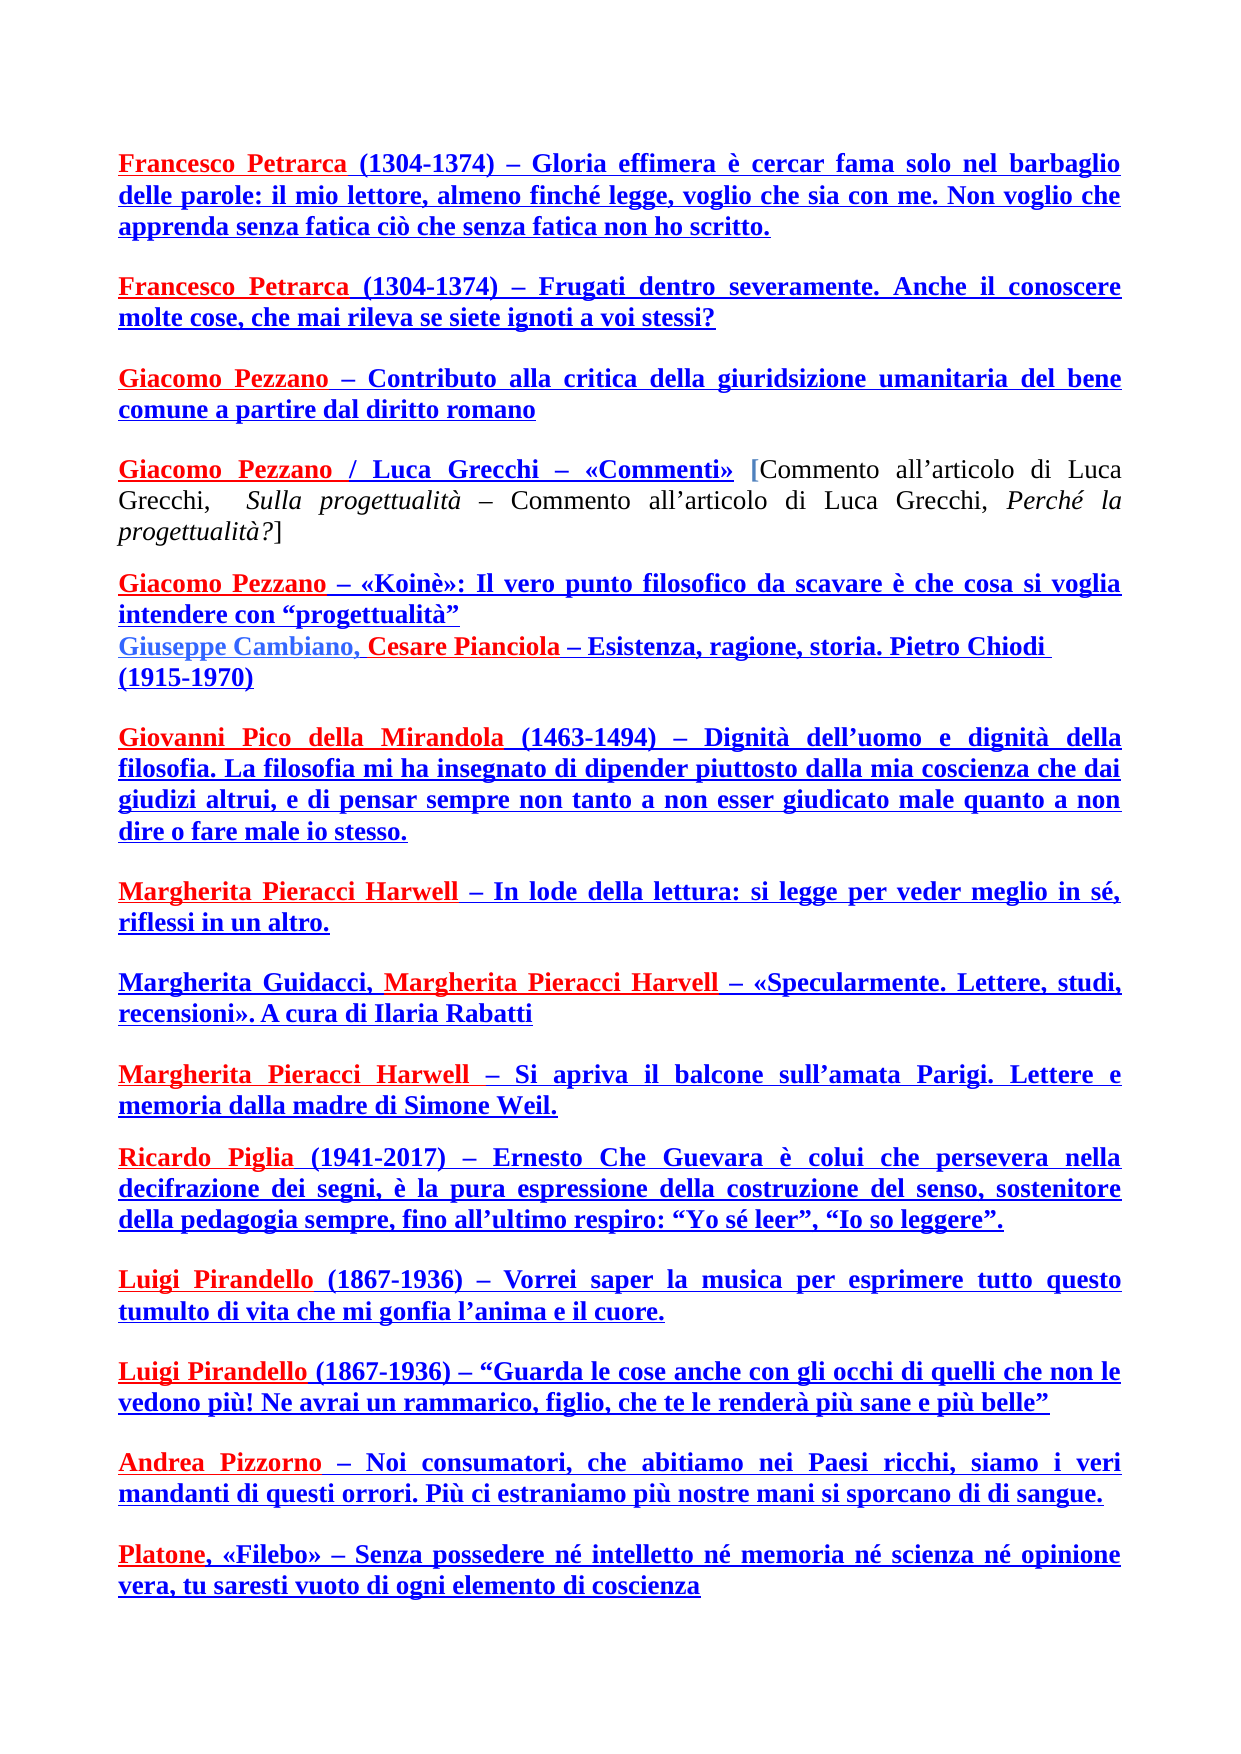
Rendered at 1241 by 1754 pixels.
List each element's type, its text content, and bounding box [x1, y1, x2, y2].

text Giacomo Pezzano / Luca Grecchi – «Commenti» [Commento all’articolo di Luca Grecchi, Sulla progettualità – Commento all’articolo di Luca Grecchi, Perché la progettualità?] [118, 453, 1122, 547]
subtitle Margherita Pieracci Harwell – Si apriva il balcone sull’amata Parigi. Lettere e memoria dalla madre di Simone Weil. [118, 1086, 1122, 1120]
subtitle Margherita Guidacci, Margherita Pieracci Harvell – «Specularmente. Lettere, studi, recensioni». A cura di Ilaria Rabatti [118, 995, 1122, 1029]
subtitle Margherita Pieracci Harwell – In lode della lettura: si legge per veder meglio in sé, riflessi in un altro. [118, 875, 1122, 937]
subtitle Margherita Pieracci Harwell – Si apriva il balcone sull’amata Parigi. Lettere e memoria dalla madre di Simone Weil. [118, 1058, 1122, 1085]
subtitle Andrea Pizzorno – Noi consumatori, che abitiamo nei Paesi ricchi, siamo i veri mandanti di questi orrori. Più ci estraniamo più nostre mani si sporcano di di sangue. [118, 1475, 1122, 1509]
subtitle Luigi Pirandello (1867-1936) – Vorrei saper la musica per esprimere tutto questo tumulto di vita che mi gonfia l’anima e il cuore. [118, 1292, 1122, 1326]
subtitle Giovanni Pico della Mirandola (1463-1494) – Dignità dell’uomo e dignità della filosofia. La filosofia mi ha insegnato di dipender piuttosto dalla mia coscienza che dai giudizi altrui, e di pensar sempre non tanto a non esser giudicato male quanto a non dire o fare male io stesso. [118, 721, 1122, 748]
subtitle Giacomo Pezzano – «Koinè»: Il vero punto filosofico da scavare è che cosa si voglia intendere con “progettualità” [118, 596, 1122, 630]
subtitle Giovanni Pico della Mirandola (1463-1494) – Dignità dell’uomo e dignità della filosofia. La filosofia mi ha insegnato di dipender piuttosto dalla mia coscienza che dai giudizi altrui, e di pensar sempre non tanto a non esser giudicato male quanto a non dire o fare male io stesso. [118, 812, 1122, 846]
subtitle Luigi Pirandello (1867-1936) – Vorrei saper la musica per esprimere tutto questo tumulto di vita che mi gonfia l’anima e il cuore. [118, 1263, 1122, 1291]
text Giuseppe Cambiano, Cesare Pianciola – Esistenza, ragione, storia. Pietro Chiodi (1915-1970) [118, 630, 1122, 692]
subtitle Margherita Guidacci, Margherita Pieracci Harvell – «Specularmente. Lettere, studi, recensioni». A cura di Ilaria Rabatti [118, 966, 1122, 993]
text Ricardo Piglia (1941-2017) – Ernesto Che Guevara è colui che persevera nella decifrazione dei segni, è la pura espressione della costruzione del senso, sostenitore della pedagogia sempre, fino all’ultimo respiro: “Yo sé leer”, “Io so leggere”. [118, 1141, 1122, 1168]
subtitle Giacomo Pezzano – «Koinè»: Il vero punto filosofico da scavare è che cosa si voglia intendere con “progettualità” [118, 567, 1122, 594]
text Ricardo Piglia (1941-2017) – Ernesto Che Guevara è colui che persevera nella decifrazione dei segni, è la pura espressione della costruzione del senso, sostenitore della pedagogia sempre, fino all’ultimo respiro: “Yo sé leer”, “Io so leggere”. [118, 1169, 1122, 1199]
subtitle Giacomo Pezzano – Contributo alla critica della giuridsizione umanitaria del bene comune a partire dal diritto romano [118, 390, 1122, 424]
subtitle Francesco Petrarca (1304-1374) – Frugati dentro severamente. Anche il conoscere molte cose, che mai rileva se siete ignoti a voi stessi? [118, 299, 1122, 332]
subtitle Andrea Pizzorno – Noi consumatori, che abitiamo nei Paesi ricchi, siamo i veri mandanti di questi orrori. Più ci estraniamo più nostre mani si sporcano di di sangue. [118, 1446, 1122, 1474]
subtitle Giacomo Pezzano – Contributo alla critica della giuridsizione umanitaria del bene comune a partire dal diritto romano [118, 362, 1122, 389]
subtitle Francesco Petrarca (1304-1374) – Gloria effimera è cercar fama solo nel barbaglio delle parole: il mio lettore, almeno finché legge, voglio che sia con me. Non voglio che apprenda senza fatica ciò che senza fatica non ho scritto. [118, 148, 1122, 241]
subtitle Luigi Pirandello (1867-1936) – “Guarda le cose anche con gli occhi di quelli che non le vedono più! Ne avrai un rammarico, figlio, che te le renderà più sane e più belle” [118, 1355, 1122, 1417]
subtitle Platone, «Filebo» – Senza possedere né intelletto né memoria né scienza né opinione vera, tu saresti vuoto di ogni elemento di coscienza [118, 1538, 1122, 1600]
subtitle Francesco Petrarca (1304-1374) – Frugati dentro severamente. Anche il conoscere molte cose, che mai rileva se siete ignoti a voi stessi? [118, 270, 1122, 297]
text Ricardo Piglia (1941-2017) – Ernesto Che Guevara è colui che persevera nella decifrazione dei segni, è la pura espressione della costruzione del senso, sostenitore della pedagogia sempre, fino all’ultimo respiro: “Yo sé leer”, “Io so leggere”. [118, 1201, 1122, 1234]
subtitle Giovanni Pico della Mirandola (1463-1494) – Dignità dell’uomo e dignità della filosofia. La filosofia mi ha insegnato di dipender piuttosto dalla mia coscienza che dai giudizi altrui, e di pensar sempre non tanto a non esser giudicato male quanto a non dire o fare male io stesso. [118, 750, 1122, 811]
